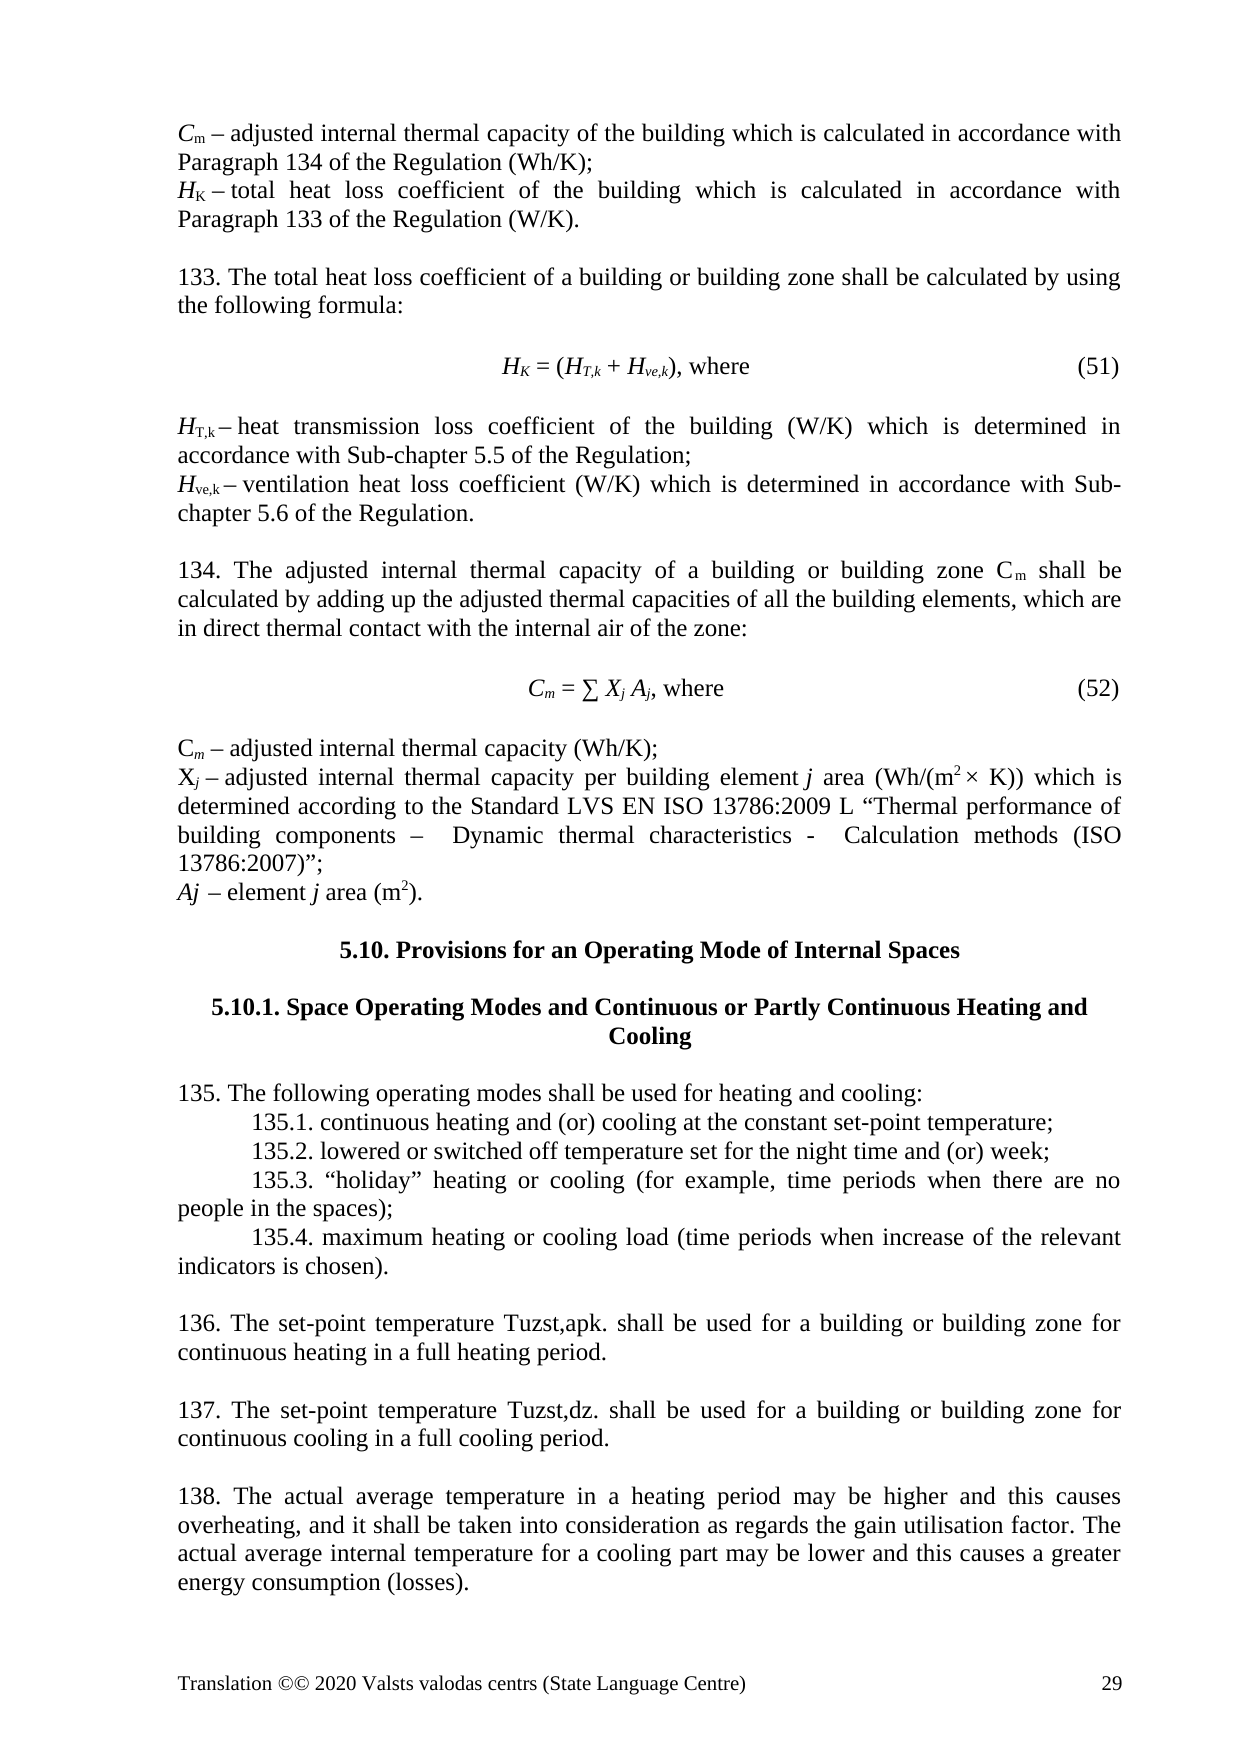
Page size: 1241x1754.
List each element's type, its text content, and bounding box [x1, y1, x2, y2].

text 136. The set-point temperature Tuzst,apk. shall be used for a building or building zone for continuous heating in a full heating period. [177, 1308, 1122, 1366]
text 5.10.1. Space Operating Modes and Continuous or Partly Continuous Heating and Cooling [177, 992, 1122, 1050]
text 134. The adjusted internal thermal capacity of a building or building zone Cm shall be calculated by adding up the adjusted thermal capacities of all the building elements, which are in direct thermal contact with the internal air of the zone: [177, 555, 1122, 641]
table_header (51) [1075, 348, 1122, 383]
text 137. The set-point temperature Tuzst,dz. shall be used for a building or building zone for continuous cooling in a full cooling period. [177, 1395, 1122, 1452]
text 135. The following operating modes shall be used for heating and cooling: [177, 1078, 1122, 1107]
table_header HK = (HT,k + Hve,k), where [177, 348, 1074, 383]
table_header (52) [1075, 670, 1122, 705]
table_header Cm = ∑ Χj Aj, where [177, 670, 1074, 705]
text Cm – adjusted internal thermal capacity of the building which is calculated in accordance with Paragraph 134 of the Regulation (Wh/K); [177, 118, 1122, 176]
text 135.4. maximum heating or cooling load (time periods when increase of the relevant indicators is chosen). [177, 1222, 1122, 1280]
text Hve,k – ventilation heat loss coefficient (W/K) which is determined in accordance with Sub-chapter 5.6 of the Regulation. [177, 469, 1122, 526]
text 133. The total heat loss coefficient of a building or building zone shall be calculated by using the following formula: [177, 262, 1122, 319]
text Aj – element j area (m2). [177, 877, 1122, 906]
text 5.10. Provisions for an Operating Mode of Internal Spaces [177, 935, 1122, 963]
text 135.1. continuous heating and (or) cooling at the constant set-point temperature; [177, 1107, 1122, 1136]
text Cm – adjusted internal thermal capacity (Wh/K); [177, 733, 1122, 762]
text 135.2. lowered or switched off temperature set for the night time and (or) week; [177, 1136, 1122, 1165]
text Χj – adjusted internal thermal capacity per building element j area (Wh/(m2 × K)) which is determined according to the Standard LVS EN ISO 13786:2009 L “Thermal performance of building components – Dynamic thermal characteristics - Calculation methods (ISO 13786:2007)”; [177, 762, 1122, 877]
text 138. The actual average temperature in a heating period may be higher and this causes overheating, and it shall be taken into consideration as regards the gain utilisation factor. The actual average internal temperature for a cooling part may be lower and this causes a greater energy consumption (losses). [177, 1481, 1122, 1596]
text HT,k – heat transmission loss coefficient of the building (W/K) which is determined in accordance with Sub-chapter 5.5 of the Regulation; [177, 411, 1122, 469]
text HK – total heat loss coefficient of the building which is calculated in accordance with Paragraph 133 of the Regulation (W/K). [177, 176, 1122, 233]
text 135.3. “holiday” heating or cooling (for example, time periods when there are no people in the spaces); [177, 1165, 1122, 1222]
